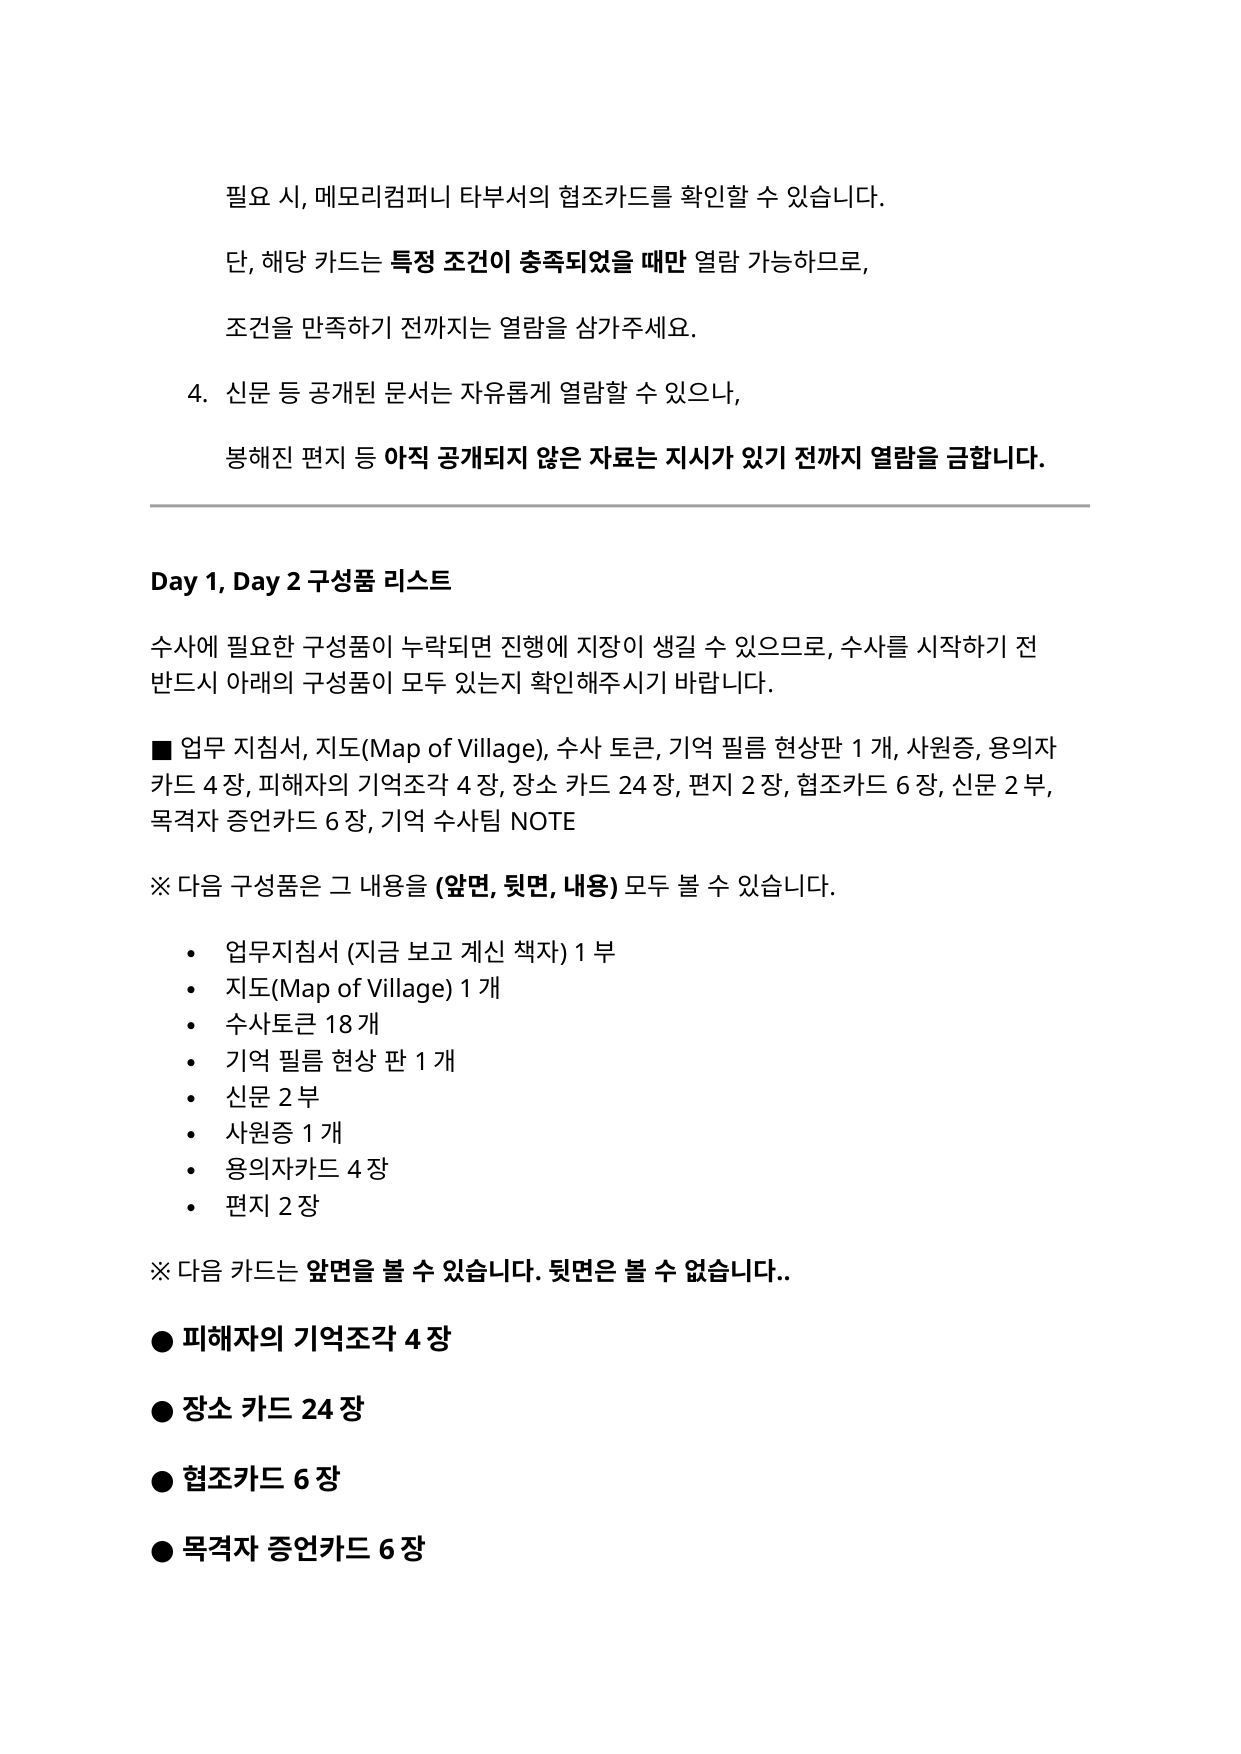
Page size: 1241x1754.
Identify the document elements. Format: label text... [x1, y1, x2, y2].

text ※ 다음 구성품은 그 내용을 (앞면, 뒷면, 내용) 모두 볼 수 있습니다. [150, 867, 1090, 903]
text ※ 다음 카드는 앞면을 볼 수 있습니다. 뒷면은 볼 수 없습니다.. [150, 1251, 1090, 1288]
list 수사토큰 18개 [187, 1005, 1090, 1041]
text ● 장소 카드 24장 [150, 1387, 1090, 1428]
list 신문 2부 [187, 1077, 1090, 1113]
text ● 협조카드 6장 [150, 1457, 1090, 1498]
text 조건을 만족하기 전까지는 열람을 삼가주세요. [225, 308, 1090, 344]
text ■ 업무 지침서, 지도(Map of Village), 수사 토큰, 기억 필름 현상판 1개, 사원증, 용의자 카드 4장, 피해자의 기억조각 4장, 장소 카드 24장, 편지 2장, 협조카드 6장, 신문 2부, 목격자 증언카드 6장, 기억 수사팀 NOTE [150, 729, 1090, 838]
list 사원증 1개 [187, 1113, 1090, 1150]
text 수사에 필요한 구성품이 누락되면 진행에 지장이 생길 수 있으므로, 수사를 시작하기 전 반드시 아래의 구성품이 모두 있는지 확인해주시기 바랍니다. [150, 627, 1090, 700]
list 기억 필름 현상 판 1개 [187, 1041, 1090, 1077]
text ● 목격자 증언카드 6장 [150, 1527, 1090, 1568]
list 용의자카드 4장 [187, 1150, 1090, 1186]
text 봉해진 편지 등 아직 공개되지 않은 자료는 지시가 있기 전까지 열람을 금합니다. [225, 439, 1090, 475]
text Day 1, Day 2 구성품 리스트 [150, 562, 1090, 598]
list 편지 2장 [187, 1186, 1090, 1222]
text 필요 시, 메모리컴퍼니 타부서의 협조카드를 확인할 수 있습니다. [225, 177, 1090, 213]
text 단, 해당 카드는 특정 조건이 충족되었을 때만 열람 가능하므로, [225, 243, 1090, 279]
list 지도(Map of Village) 1개 [187, 968, 1090, 1005]
list 신문 등 공개된 문서는 자유롭게 열람할 수 있으나, [187, 373, 1090, 410]
text ● 피해자의 기억조각 4장 [150, 1317, 1090, 1358]
list 업무지침서 (지금 보고 계신 책자) 1부 [187, 932, 1090, 968]
